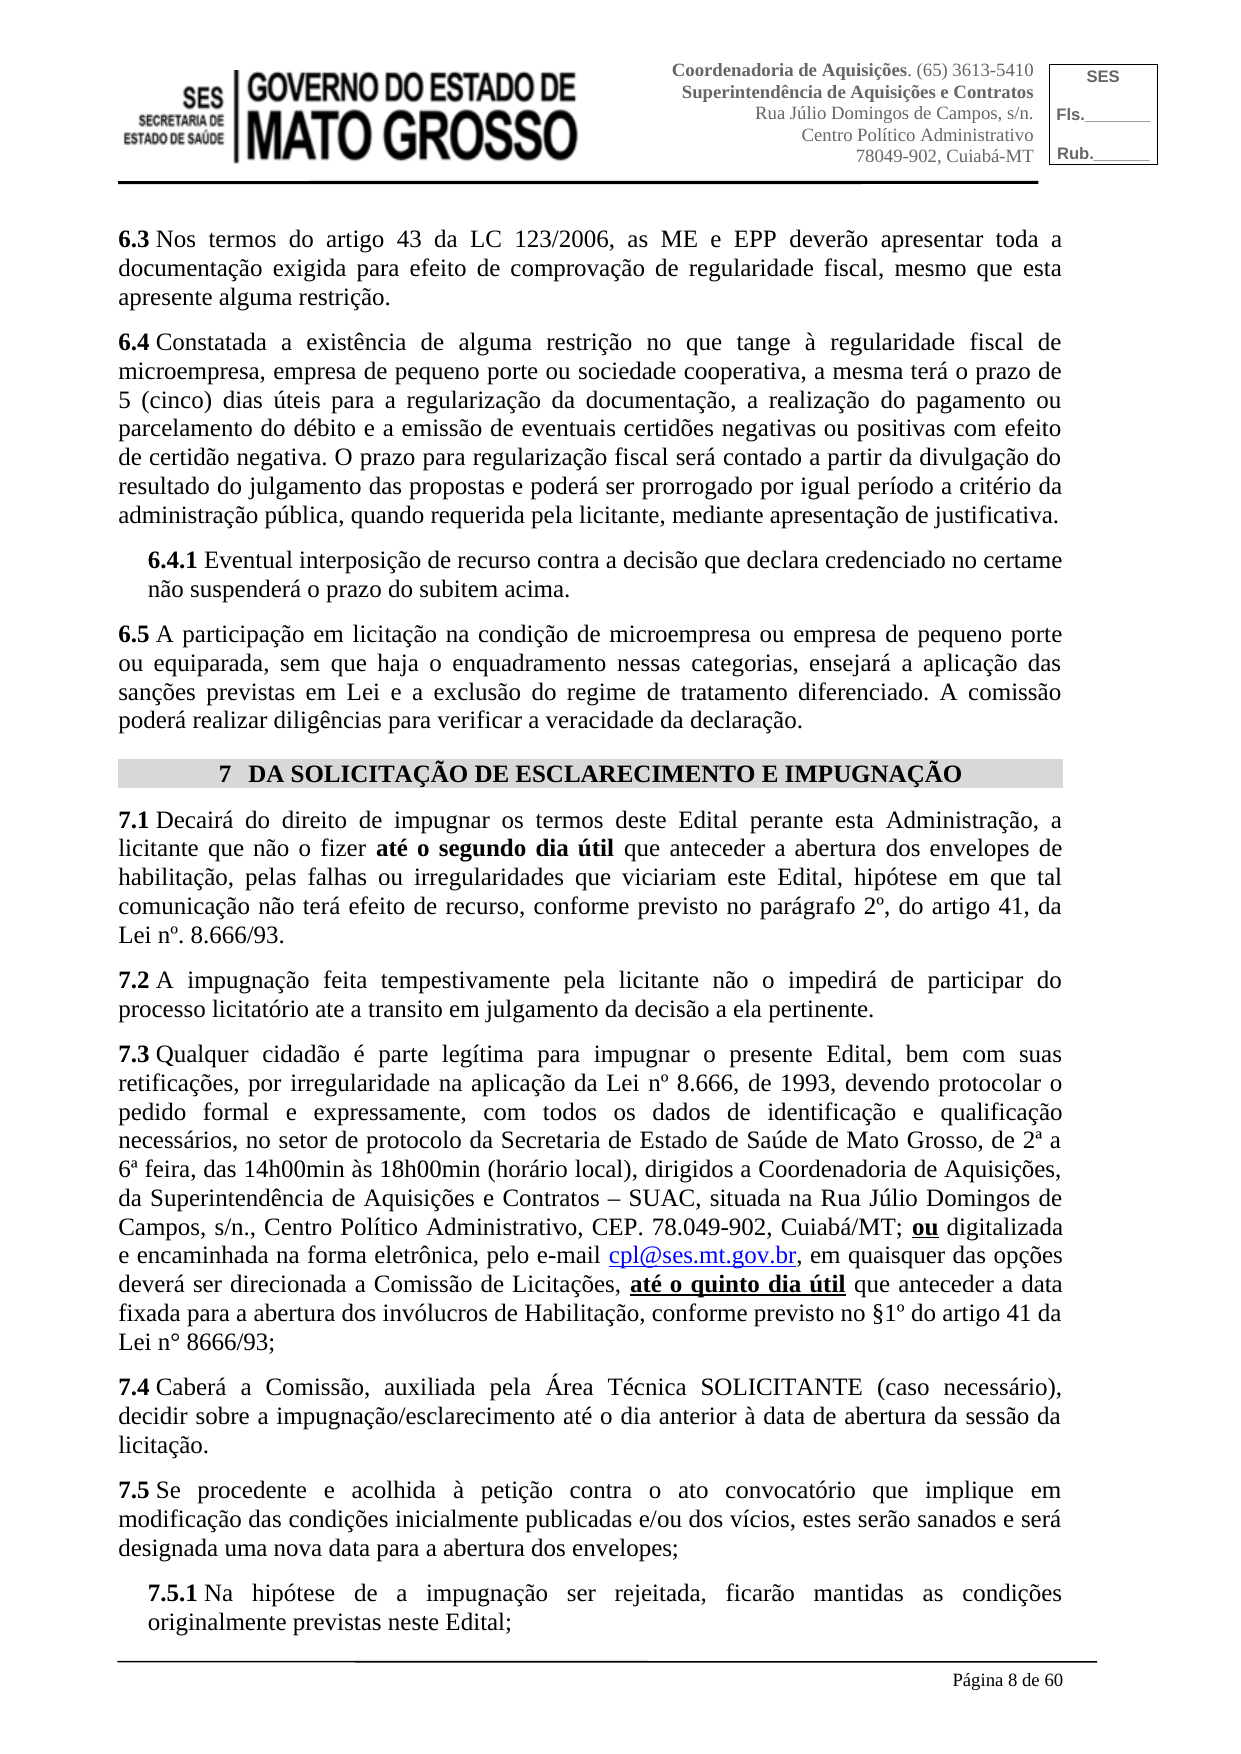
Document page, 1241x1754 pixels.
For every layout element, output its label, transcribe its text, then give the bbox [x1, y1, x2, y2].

text Decairá do direito de impugnar os termos deste Edital perante esta Administração, a licitante que não o fizer até o segundo dia útil que anteceder a abertura dos envelopes de habilitação, pelas falhas ou irregularidades que viciariam este Edital, hipótese em que tal comunicação não terá efeito de recurso, conforme previsto no parágrafo 2º, do artigo 41, da Lei nº. 8.666/93. [118, 805, 1063, 948]
text Se procedente e acolhida à petição contra o ato convocatório que implique em modificação das condições inicialmente publicadas e/ou dos vícios, estes serão sanados e será designada uma nova data para a abertura dos envelopes; [118, 1475, 1063, 1561]
text Caberá a Comissão, auxiliada pela Área Técnica SOLICITANTE (caso necessário), decidir sobre a impugnação/esclarecimento até o dia anterior à data de abertura da sessão da licitação. [118, 1372, 1063, 1458]
text Constatada a existência de alguma restrição no que tange à regularidade fiscal de microempresa, empresa de pequeno porte ou sociedade cooperativa, a mesma terá o prazo de 5 (cinco) dias úteis para a regularização da documentação, a realização do pagamento ou parcelamento do débito e a emissão de eventuais certidões negativas ou positivas com efeito de certidão negativa. O prazo para regularização fiscal será contado a partir da divulgação do resultado do julgamento das propostas e poderá ser prorrogado por igual período a critério da administração pública, quando requerida pela licitante, mediante apresentação de justificativa. [118, 327, 1063, 528]
text Na hipótese de a impugnação ser rejeitada, ficarão mantidas as condições originalmente previstas neste Edital; [148, 1578, 1063, 1636]
picture [119, 70, 581, 165]
text DA SOLICITAÇÃO DE ESCLARECIMENTO E IMPUGNAÇÃO [118, 759, 1063, 788]
text A impugnação feita tempestivamente pela licitante não o impedirá de participar do processo licitatório ate a transito em julgamento da decisão a ela pertinente. [118, 965, 1063, 1023]
text Eventual interposição de recurso contra a decisão que declara credenciado no certame não suspenderá o prazo do subitem acima. [148, 545, 1063, 603]
text A participação em licitação na condição de microempresa ou empresa de pequeno porte ou equiparada, sem que haja o enquadramento nessas categorias, ensejará a aplicação das sanções previstas em Lei e a exclusão do regime de tratamento diferenciado. A comissão poderá realizar diligências para verificar a veracidade da declaração. [118, 619, 1063, 734]
text Qualquer cidadão é parte legítima para impugnar o presente Edital, bem com suas retificações, por irregularidade na aplicação da Lei nº 8.666, de 1993, devendo protocolar o pedido formal e expressamente, com todos os dados de identificação e qualificação necessários, no setor de protocolo da Secretaria de Estado de Saúde de Mato Grosso, de 2ª a 6ª feira, das 14h00min às 18h00min (horário local), dirigidos a Coordenadoria de Aquisições, da Superintendência de Aquisições e Contratos – SUAC, situada na Rua Júlio Domingos de Campos, s/n., Centro Político Administrativo, CEP. 78.049-902, Cuiabá/MT; ou digitalizada e encaminhada na forma eletrônica, pelo e-mail cpl@ses.mt.gov.br, em quaisquer das opções deverá ser direcionada a Comissão de Licitações, até o quinto dia útil que anteceder a data fixada para a abertura dos invólucros de Habilitação, conforme previsto no §1º do artigo 41 da Lei n° 8666/93; [118, 1039, 1063, 1356]
text Nos termos do artigo 43 da LC 123/2006, as ME e EPP deverão apresentar toda a documentação exigida para efeito de comprovação de regularidade fiscal, mesmo que esta apresente alguma restrição. [118, 224, 1063, 311]
